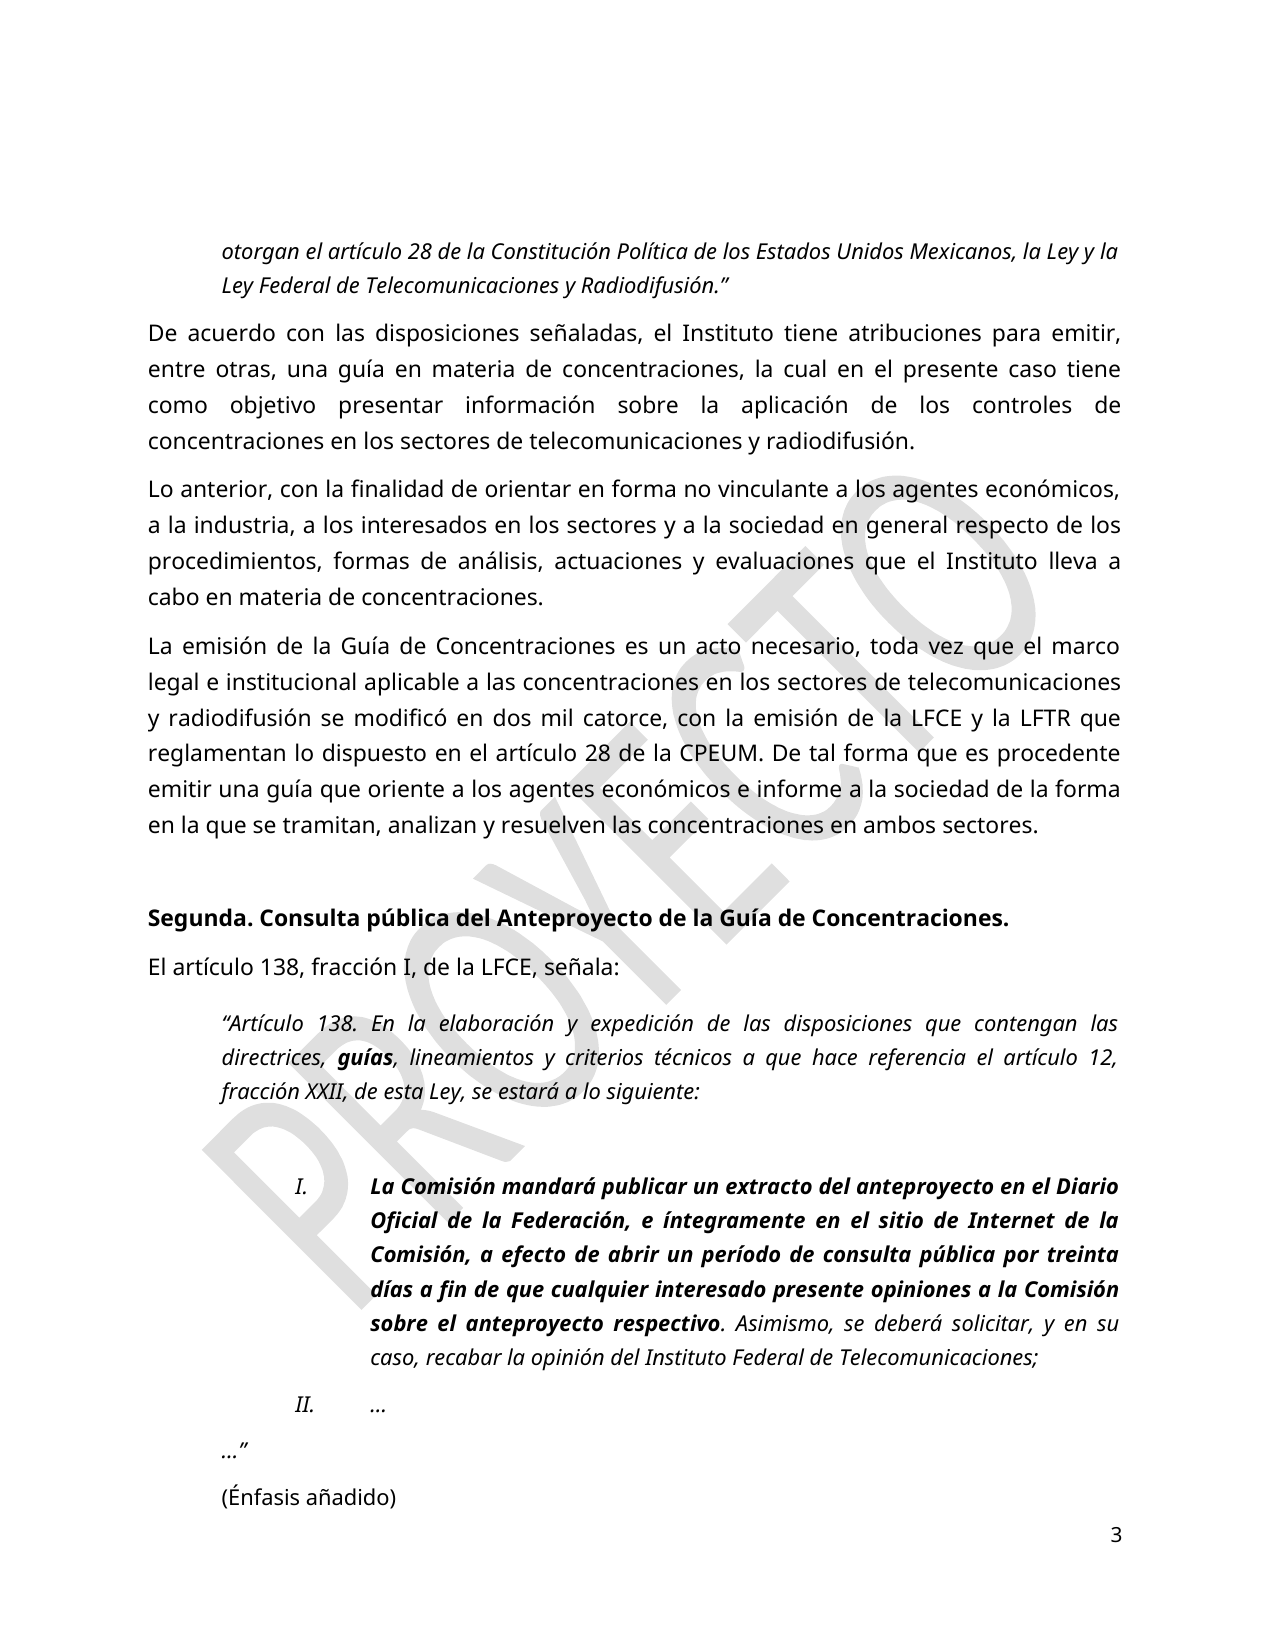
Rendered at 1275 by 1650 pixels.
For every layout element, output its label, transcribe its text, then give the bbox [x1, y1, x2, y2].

text …” [221, 1435, 1122, 1465]
text De acuerdo con las disposiciones señaladas, el Instituto tiene atribuciones para emitir, entre otras, una guía en materia de concentraciones, la cual en el presente caso tiene como objetivo presentar información sobre la aplicación de los controles de concentraciones en los sectores de telecomunicaciones y radiodifusión. [148, 317, 1122, 456]
list La Comisión mandará publicar un extracto del anteproyecto en el Diario Oficial de la Federación, e íntegramente en el sitio de Internet de la Comisión, a efecto de abrir un período de consulta pública por treinta días a fin de que cualquier interesado presente opiniones a la Comisión sobre el anteproyecto respectivo. Asimismo, se deberá solicitar, y en su caso, recabar la opinión del Instituto Federal de Telecomunicaciones; [295, 1171, 1122, 1372]
subtitle Segunda. Consulta pública del Anteproyecto de la Guía de Concentraciones. [148, 902, 1122, 934]
text “Artículo 138. En la elaboración y expedición de las disposiciones que contengan las directrices, guías, lineamientos y criterios técnicos a que hace referencia el artículo 12, fracción XXII, de esta Ley, se estará a lo siguiente: [221, 1008, 1122, 1106]
text (Énfasis añadido) [221, 1482, 1122, 1512]
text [221, 236, 1122, 300]
text La emisión de la Guía de Concentraciones es un acto necesario, toda vez que el marco legal e institucional aplicable a las concentraciones en los sectores de telecomunicaciones y radiodifusión se modificó en dos mil catorce, con la emisión de la LFCE y la LFTR que reglamentan lo dispuesto en el artículo 28 de la CPEUM. De tal forma que es procedente emitir una guía que oriente a los agentes económicos e informe a la sociedad de la forma en la que se tramitan, analizan y resuelven las concentraciones en ambos sectores. [148, 629, 1122, 841]
text Lo anterior, con la finalidad de orientar en forma no vinculante a los agentes económicos, a la industria, a los interesados en los sectores y a la sociedad en general respecto de los procedimientos, formas de análisis, actuaciones y evaluaciones que el Instituto lleva a cabo en materia de concentraciones. [148, 473, 1122, 612]
list … [295, 1388, 1122, 1418]
text El artículo 138, fracción I, de la LFCE, señala: [148, 951, 1122, 982]
